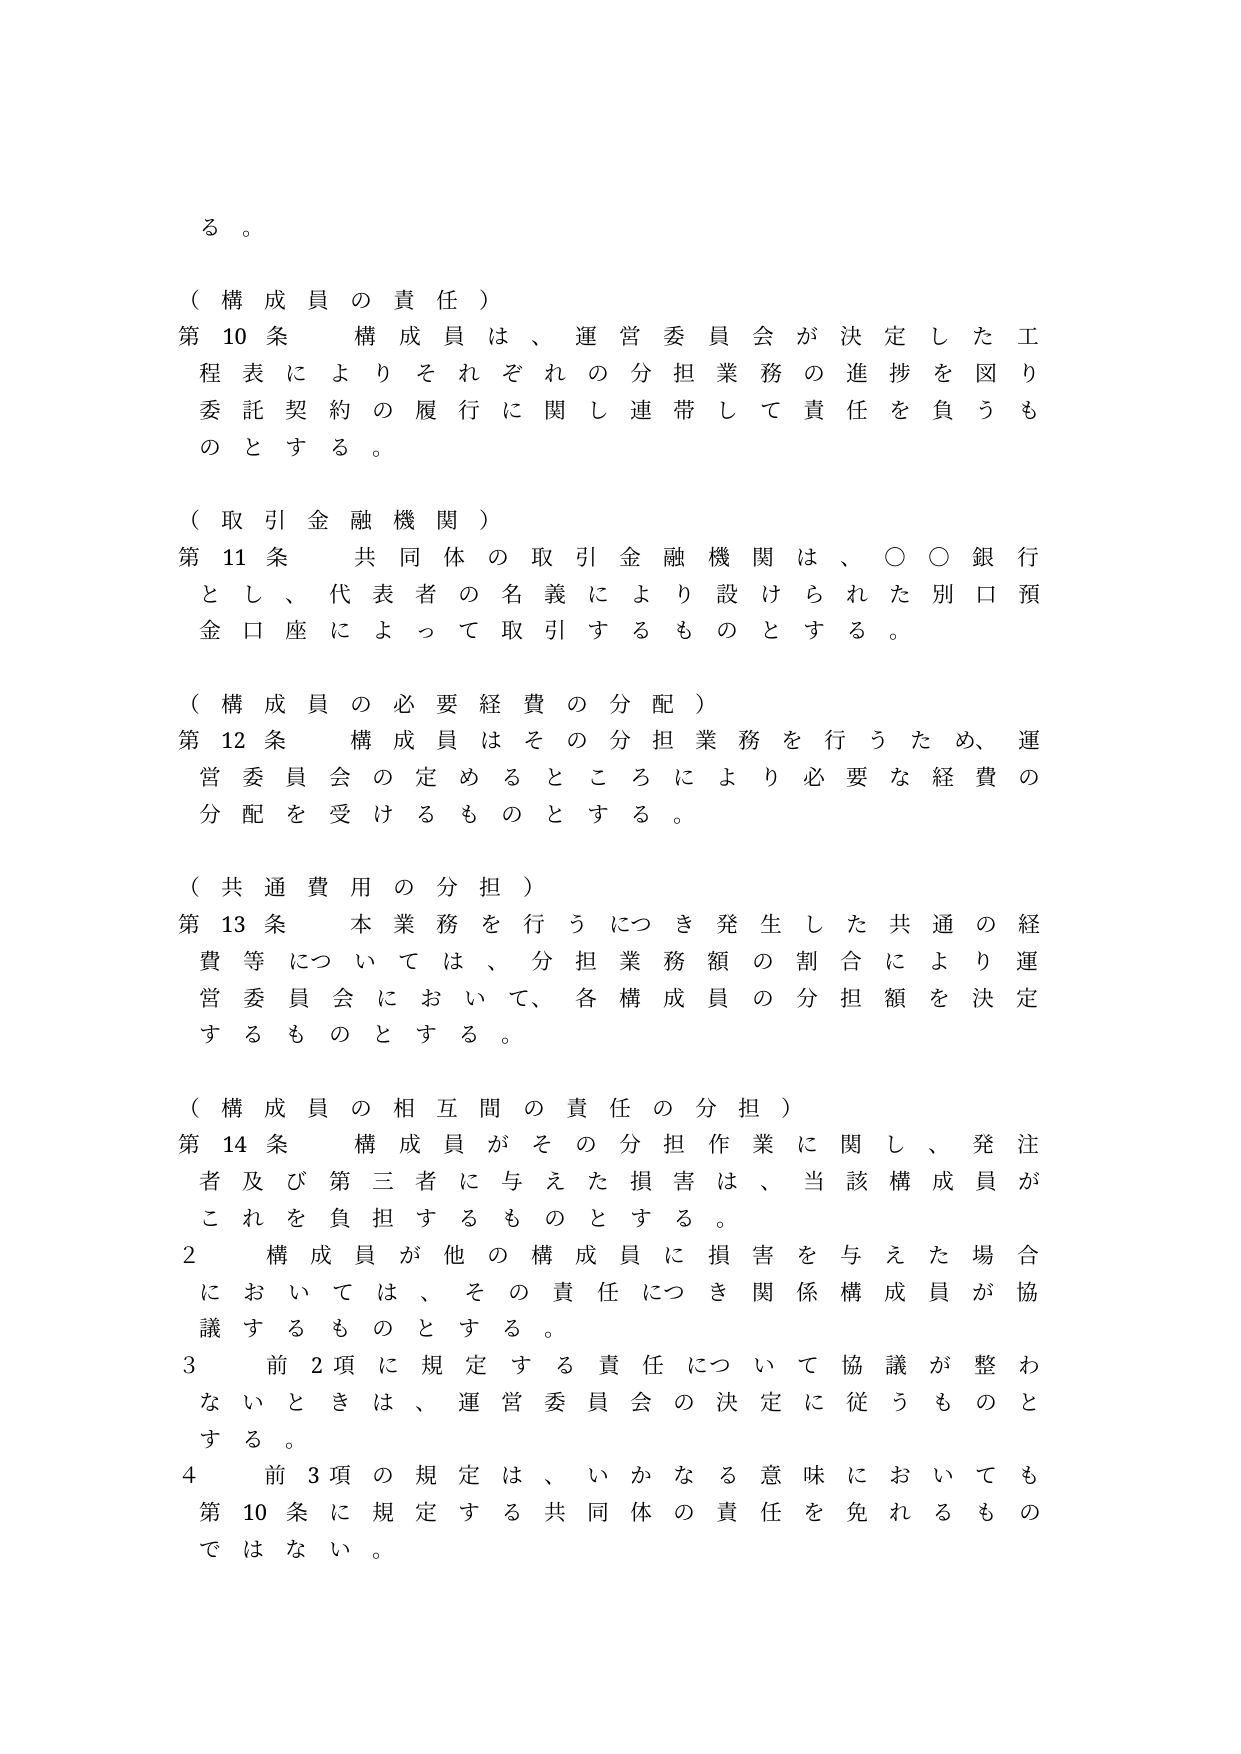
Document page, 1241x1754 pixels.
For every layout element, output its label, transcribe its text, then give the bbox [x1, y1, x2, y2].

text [178, 208, 1062, 243]
text 第12条 構成員はその分担業務を行うため、運営委員会の定めるところにより必要な経費の分配を受けるものとする。 [178, 722, 1062, 830]
text ２ 構成員が他の構成員に損害を与えた場合においては、その責任につき関係構成員が協議するものとする。 [178, 1237, 1062, 1344]
text （構成員の相互間の責任の分担） [178, 1089, 1062, 1124]
text （構成員の責任） [178, 282, 1062, 316]
text ３ 前2項に規定する責任について協議が整わないときは、運営委員会の決定に従うものとする。 [178, 1347, 1062, 1455]
text ４ 前3項の規定は、いかなる意味においても第10条に規定する共同体の責任を免れるものではない。 [178, 1457, 1062, 1565]
text （共通費用の分担） [178, 869, 1062, 903]
text （取引金融機関） [178, 502, 1062, 536]
text 第14条 構成員がその分担作業に関し、発注者及び第三者に与えた損害は、当該構成員がこれを負担するものとする。 [178, 1126, 1062, 1234]
text 第10条 構成員は、運営委員会が決定した工程表によりそれぞれの分担業務の進捗を図り、委託契約の履行に関し連帯して責任を負うものとする。 [178, 318, 1062, 463]
text 第11条 共同体の取引金融機関は、○○銀行とし、代表者の名義により設けられた別口預金口座によって取引するものとする。 [178, 539, 1062, 647]
text （構成員の必要経費の分配） [178, 686, 1062, 720]
text 第13条 本業務を行うにつき発生した共通の経費等については、分担業務額の割合により運営委員会において、各構成員の分担額を決定するものとする。 [178, 906, 1062, 1051]
